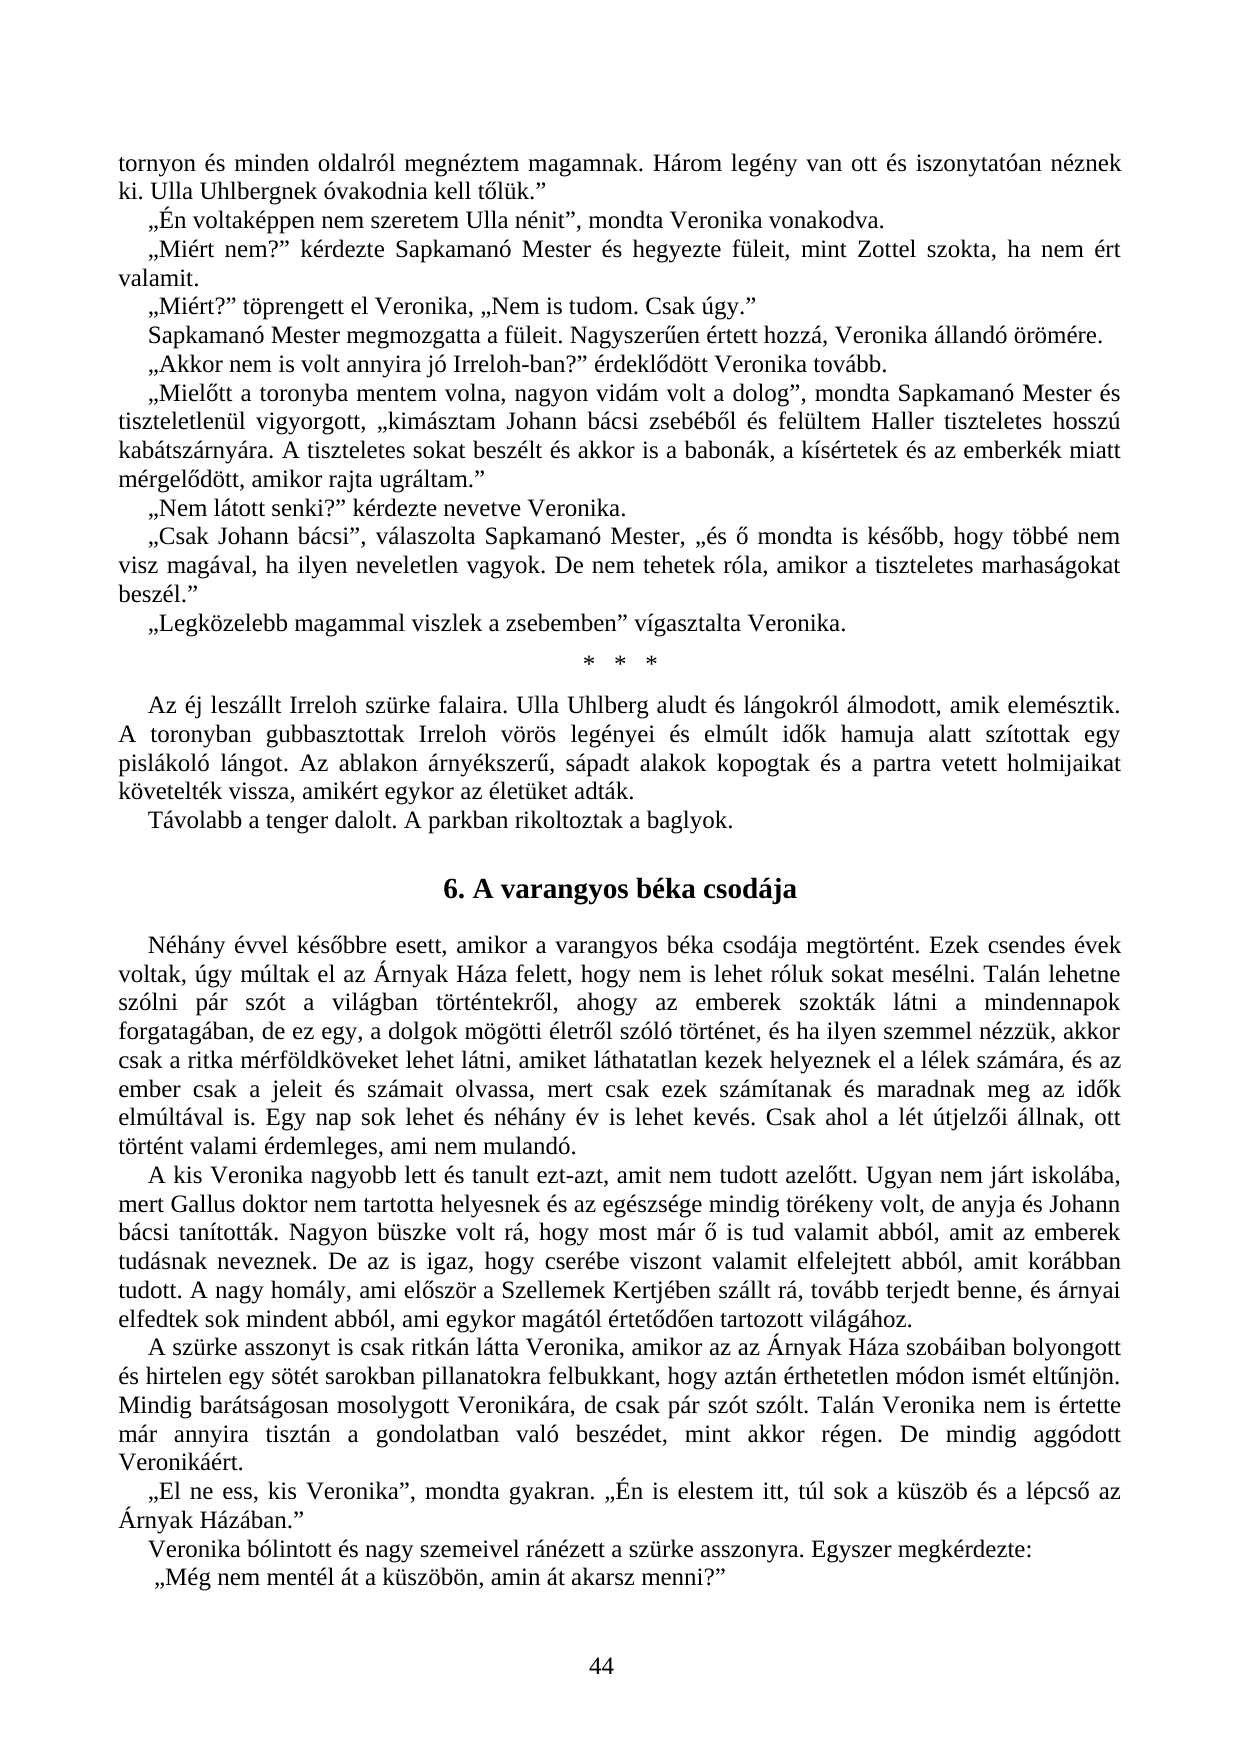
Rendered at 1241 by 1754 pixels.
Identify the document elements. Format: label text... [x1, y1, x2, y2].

text Az éj leszállt Irreloh szürke falaira. Ulla Uhlberg aludt és lángokról álmodott, amik elemésztik. A toronyban gubbasztottak Irreloh vörös legényei és elmúlt idők hamuja alatt szítottak egy pislákoló lángot. Az ablakon árnyékszerű, sápadt alakok kopogtak és a partra vetett holmijaikat követelték vissza, amikért egykor az életüket adták. [118, 690, 1122, 805]
text „Legközelebb magammal viszlek a zsebemben” vígasztalta Veronika. [118, 608, 1122, 636]
text Veronika bólintott és nagy szemeivel ránézett a szürke asszonyra. Egyszer megkérdezte: [118, 1534, 1122, 1562]
text Néhány évvel későbbre esett, amikor a varangyos béka csodája megtörtént. Ezek csendes évek voltak, úgy múltak el az Árnyak Háza felett, hogy nem is lehet róluk sokat mesélni. Talán lehetne szólni pár szót a világban történtekről, ahogy az emberek szokták látni a mindennapok forgatagában, de ez egy, a dolgok mögötti életről szóló történet, és ha ilyen szemmel nézzük, akkor csak a ritka mérföldköveket lehet látni, amiket láthatatlan kezek helyeznek el a lélek számára, és az ember csak a jeleit és számait olvassa, mert csak ezek számítanak és maradnak meg az idők elmúltával is. Egy nap sok lehet és néhány év is lehet kevés. Csak ahol a lét útjelzői állnak, ott történt valami érdemleges, ami nem mulandó. [118, 930, 1122, 1160]
text * * * [118, 649, 1122, 678]
text „Miért nem?” kérdezte Sapkamanó Mester és hegyezte füleit, mint Zottel szokta, ha nem ért valamit. [118, 234, 1122, 291]
subtitle 6. A varangyos béka csodája [118, 871, 1122, 905]
text „Még nem mentél át a küszöbön, amin át akarsz menni?” [118, 1562, 1122, 1591]
text A kis Veronika nagyobb lett és tanult ezt-azt, amit nem tudott azelőtt. Ugyan nem járt iskolába, mert Gallus doktor nem tartotta helyesnek és az egészsége mindig törékeny volt, de anyja és Johann bácsi tanították. Nagyon büszke volt rá, hogy most már ő is tud valamit abból, amit az emberek tudásnak neveznek. De az is igaz, hogy cserébe viszont valamit elfelejtett abból, amit korábban tudott. A nagy homály, ami először a Szellemek Kertjében szállt rá, tovább terjedt benne, és árnyai elfedtek sok mindent abból, ami egykor magától értetődően tartozott világához. [118, 1160, 1122, 1332]
text Távolabb a tenger dalolt. A parkban rikoltoztak a baglyok. [118, 805, 1122, 834]
text „Csak Johann bácsi”, válaszolta Sapkamanó Mester, „és ő mondta is később, hogy többé nem visz magával, ha ilyen neveletlen vagyok. De nem tehetek róla, amikor a tiszteletes marhaságokat beszél.” [118, 521, 1122, 608]
text A szürke asszonyt is csak ritkán látta Veronika, amikor az az Árnyak Háza szobáiban bolyongott és hirtelen egy sötét sarokban pillanatokra felbukkant, hogy aztán érthetetlen módon ismét eltűnjön. Mindig barátságosan mosolygott Veronikára, de csak pár szót szólt. Talán Veronika nem is értette már annyira tisztán a gondolatban való beszédet, mint akkor régen. De mindig aggódott Veronikáért. [118, 1332, 1122, 1476]
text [118, 148, 1122, 205]
text „El ne ess, kis Veronika”, mondta gyakran. „Én is elestem itt, túl sok a küszöb és a lépcső az Árnyak Házában.” [118, 1476, 1122, 1534]
text „Mielőtt a toronyba mentem volna, nagyon vidám volt a dolog”, mondta Sapkamanó Mester és tiszteletlenül vigyorgott, „kimásztam Johann bácsi zsebéből és felültem Haller tiszteletes hosszú kabátszárnyára. A tiszteletes sokat beszélt és akkor is a babonák, a kísértetek és az emberkék miatt mérgelődött, amikor rajta ugráltam.” [118, 378, 1122, 493]
text Sapkamanó Mester megmozgatta a füleit. Nagyszerűen értett hozzá, Veronika állandó örömére. [118, 320, 1122, 349]
text „Miért?” töprengett el Veronika, „Nem is tudom. Csak úgy.” [118, 291, 1122, 320]
text „Nem látott senki?” kérdezte nevetve Veronika. [118, 493, 1122, 521]
text „Akkor nem is volt annyira jó Irreloh-ban?” érdeklődött Veronika tovább. [118, 349, 1122, 378]
text „Én voltaképpen nem szeretem Ulla nénit”, mondta Veronika vonakodva. [118, 205, 1122, 234]
